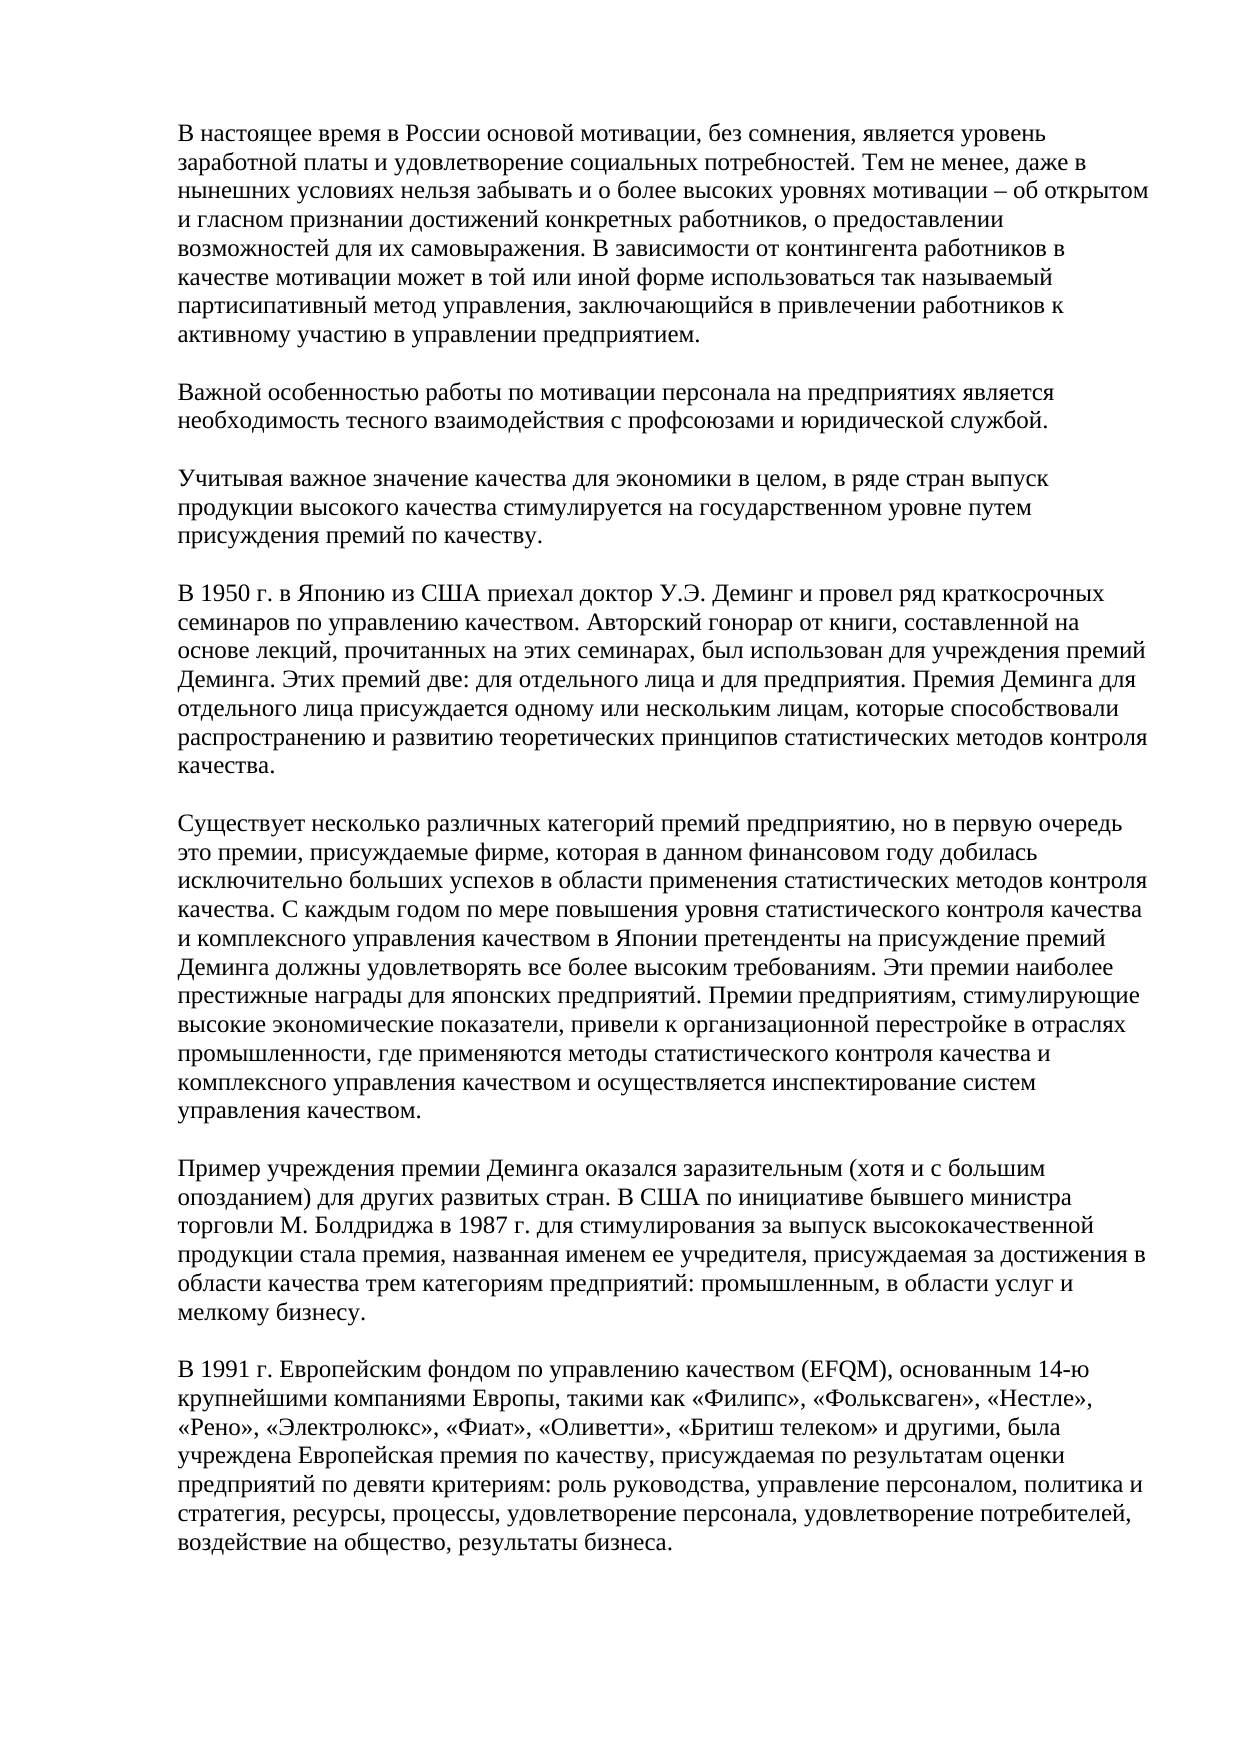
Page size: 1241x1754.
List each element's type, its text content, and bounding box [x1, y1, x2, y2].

text В настоящее время в России основой мотивации, без сомнения, является уровень заработной платы и удовлетворение социальных потребностей. Тем не менее, даже в нынешних условиях нельзя забывать и о более высоких уровнях мотивации – об открытом и гласном признании достижений конкретных работников, о предоставлении возможностей для их самовыражения. В зависимости от контингента работников в качестве мотивации может в той или иной форме использоваться так называемый партисипативный метод управления, заключающийся в привлечении работников к активному участию в управлении предприятием. [177, 118, 1152, 348]
text Важной особенностью работы по мотивации персонала на предприятиях является необходимость тесного взаимодействия с профсоюзами и юридической службой. [177, 377, 1152, 434]
text В 1950 г. в Японию из США приехал доктор У.Э. Деминг и провел ряд краткосрочных семинаров по управлению качеством. Авторский гонорар от книги, составленной на основе лекций, прочитанных на этих семинарах, был использован для учреждения премий Деминга. Этих премий две: для отдельного лица и для предприятия. Премия Деминга для отдельного лица присуждается одному или нескольким лицам, которые способствовали распространению и развитию теоретических принципов статистических методов контроля качества. [177, 578, 1152, 779]
text Учитывая важное значение качества для экономики в целом, в ряде стран выпуск продукции высокого качества стимулируется на государственном уровне путем присуждения премий по качеству. [177, 463, 1152, 549]
text В 1991 г. Европейским фондом по управлению качеством (EFQM), основанным 14-ю крупнейшими компаниями Европы, такими как «Филипс», «Фольксваген», «Нестле», «Рено», «Электролюкс», «Фиат», «Оливетти», «Бритиш телеком» и другими, была учреждена Европейская премия по качеству, присуждаемая по результатам оценки предприятий по девяти критериям: роль руководства, управление персоналом, политика и стратегия, ресурсы, процессы, удовлетворение персонала, удовлетворение потребителей, воздействие на общество, результаты бизнеса. [177, 1354, 1152, 1556]
text Пример учреждения премии Деминга оказался заразительным (хотя и с большим опозданием) для других развитых стран. В США по инициативе бывшего министра торговли М. Болдриджа в 1987 г. для стимулирования за выпуск высококачественной продукции стала премия, названная именем ее учредителя, присуждаемая за достижения в области качества трем категориям предприятий: промышленным, в области услуг и мелкому бизнесу. [177, 1153, 1152, 1326]
text Существует несколько различных категорий премий предприятию, но в первую очередь это премии, присуждаемые фирме, которая в данном финансовом году добилась исключительно больших успехов в области применения статистических методов контроля качества. С каждым годом по мере повышения уровня статистического контроля качества и комплексного управления качеством в Японии претенденты на присуждение премий Деминга должны удовлетворять все более высоким требованиям. Эти премии наиболее престижные награды для японских предприятий. Премии предприятиям, стимулирующие высокие экономические показатели, привели к организационной перестройке в отраслях промышленности, где применяются методы статистического контроля качества и комплексного управления качеством и осуществляется инспектирование систем управления качеством. [177, 808, 1152, 1124]
